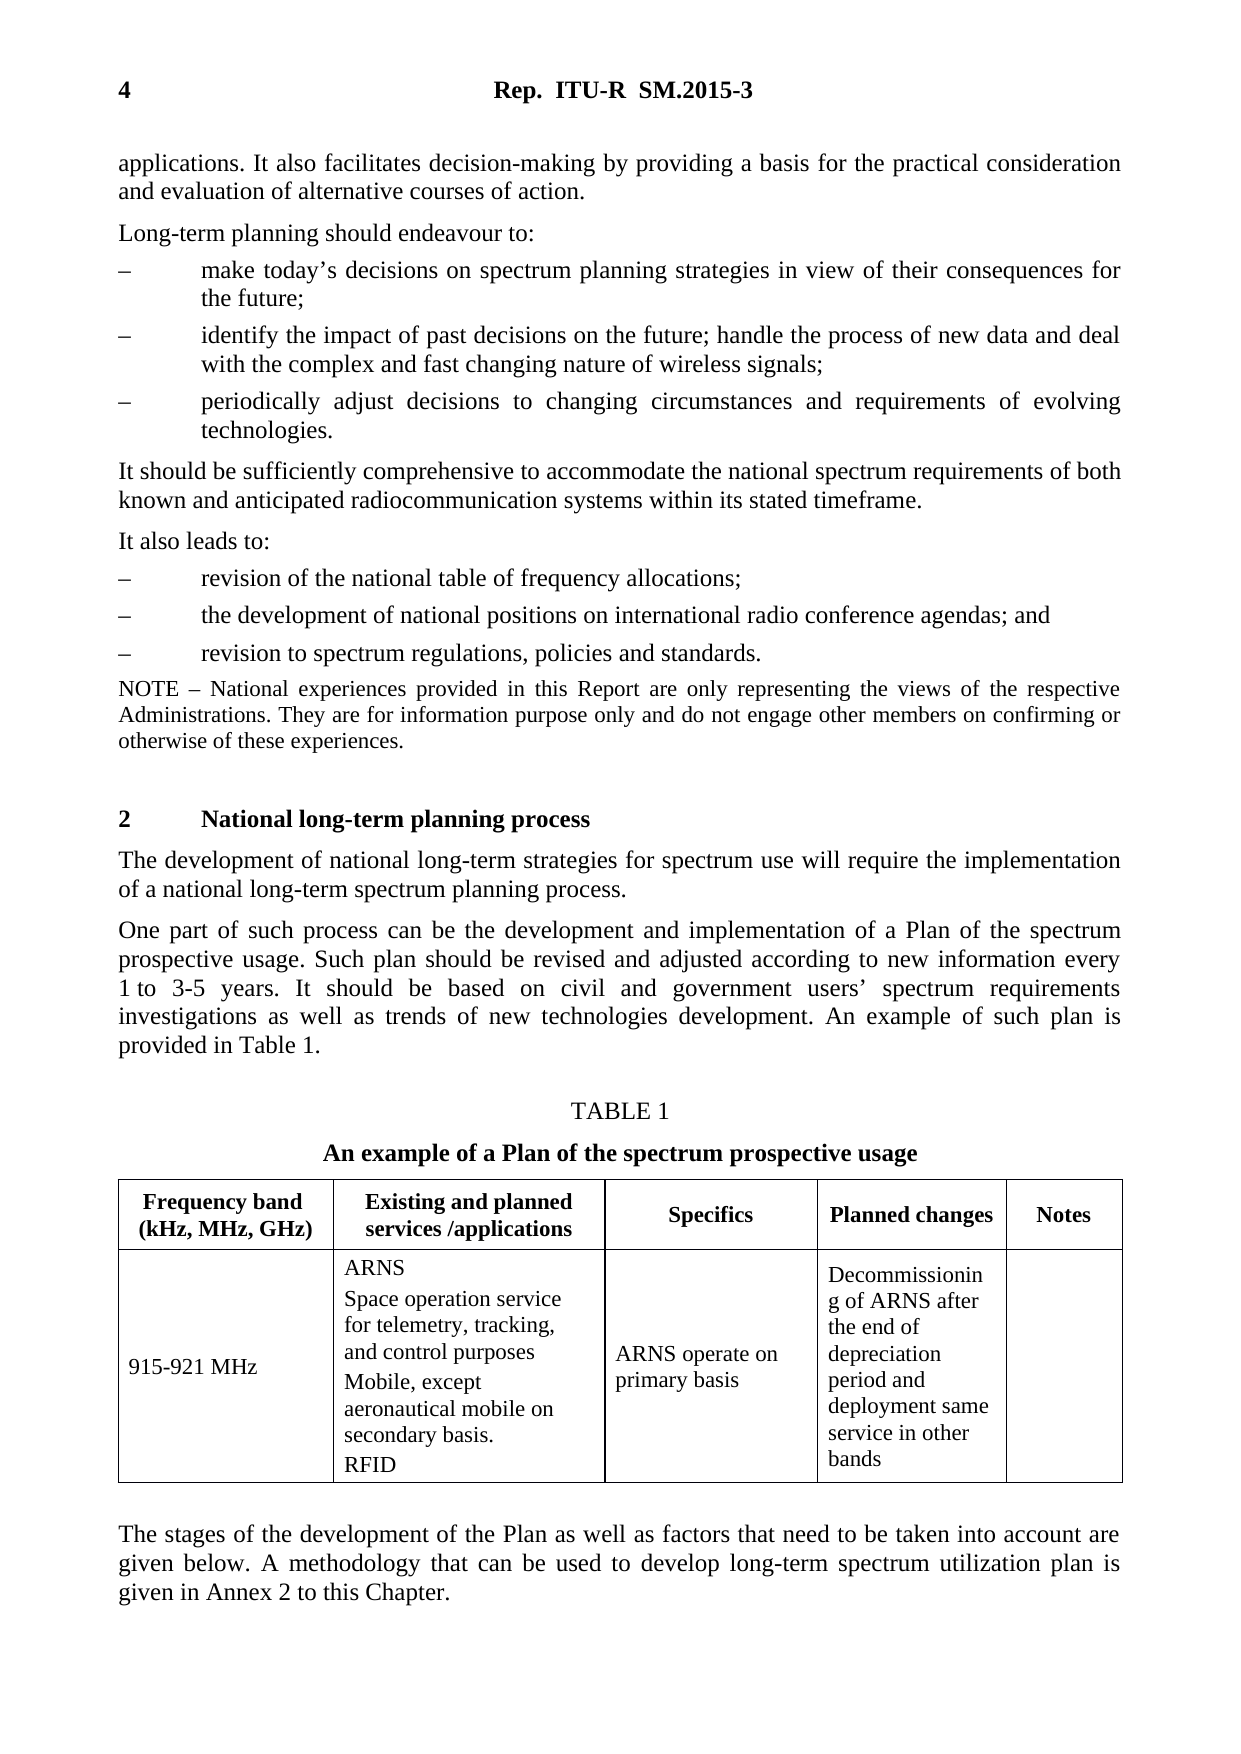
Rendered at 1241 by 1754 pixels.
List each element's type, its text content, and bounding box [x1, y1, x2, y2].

text TABLE 1 [118, 1096, 1122, 1125]
text – make today’s decisions on spectrum planning strategies in view of their consequences for the future; [118, 255, 1122, 312]
table_header Planned changes [818, 1180, 1006, 1249]
text Long-term planning should endeavour to: [118, 218, 1122, 246]
text The development of national long-term strategies for spectrum use will require the implementation of a national long-term spectrum planning process. [118, 845, 1122, 903]
text – identify the impact of past decisions on the future; handle the process of new data and deal with the complex and fast changing nature of wireless signals; [118, 321, 1122, 378]
table_cell [1007, 1250, 1122, 1482]
table_cell ARNS Space operation service for telemetry, tracking, and control purposes Mobile, except aeronautical mobile on secondary basis. RFID [334, 1250, 604, 1482]
text – revision to spectrum regulations, policies and standards. [118, 638, 1122, 666]
text – the development of national positions on international radio conference agendas; and [118, 601, 1122, 629]
text The stages of the development of the Plan as well as factors that need to be taken into account are given below. A methodology that can be used to develop long-term spectrum utilization plan is given in Annex 2 to this Chapter. [118, 1519, 1122, 1606]
text – periodically adjust decisions to changing circumstances and requirements of evolving technologies. [118, 386, 1122, 444]
table_header Existing and planned services /applications [334, 1180, 604, 1249]
table_cell 915-921 MHz [119, 1250, 333, 1482]
table_header Frequency band (kHz, MHz, GHz) [119, 1180, 333, 1249]
text One part of such process can be the development and implementation of a Plan of the spectrum prospective usage. Such plan should be revised and adjusted according to new information every 1 to 3-5 years. It should be based on civil and government users’ spectrum requirements investigations as well as trends of new technologies development. An example of such plan is provided in Table 1. [118, 915, 1122, 1059]
title An example of a Plan of the spectrum prospective usage [118, 1138, 1122, 1166]
table_header Specifics [606, 1180, 817, 1249]
text – revision of the national table of frequency allocations; [118, 563, 1122, 592]
text It also leads to: [118, 526, 1122, 555]
table_cell Decommissioning of ARNS after the end of depreciation period and deployment same service in other bands [818, 1250, 1006, 1482]
table_cell ARNS operate on primary basis [606, 1250, 817, 1482]
subtitle 2 National long-term planning process [118, 804, 1122, 833]
table_header Notes [1007, 1180, 1122, 1249]
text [118, 148, 1122, 205]
text It should be sufficiently comprehensive to accommodate the national spectrum requirements of both known and anticipated radiocommunication systems within its stated timeframe. [118, 456, 1122, 514]
text NOTE – National experiences provided in this Report are only representing the views of the respective Administrations. They are for information purpose only and do not engage other members on confirming or otherwise of these experiences. [118, 675, 1122, 754]
